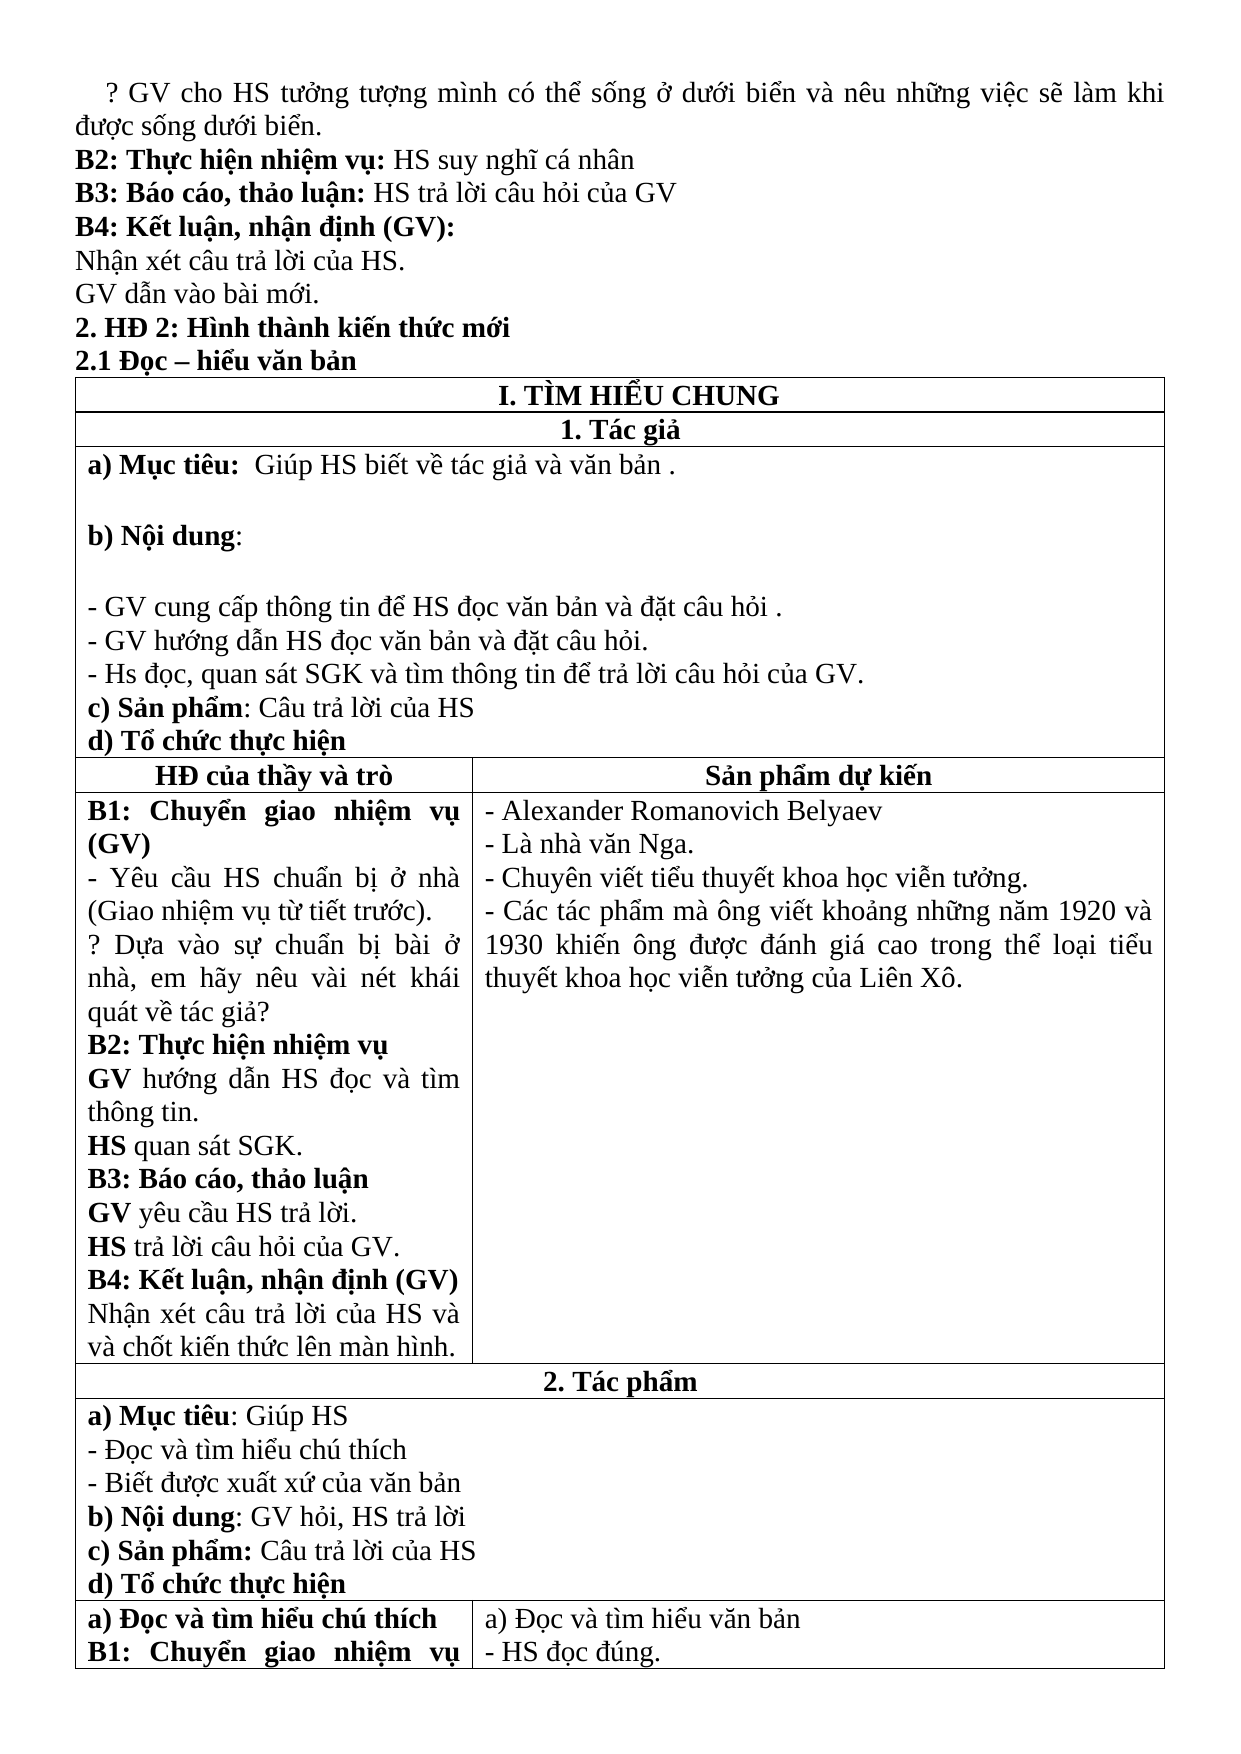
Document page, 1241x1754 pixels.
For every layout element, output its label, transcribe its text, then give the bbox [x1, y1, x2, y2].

table_cell - Alexander Romanovich Belyaev - Là nhà văn Nga. - Chuyên viết tiểu thuyết khoa học viễn tưởng. - Các tác phẩm mà ông viết khoảng những năm 1920 và 1930 khiến ông được đánh giá cao trong thể loại tiểu thuyết khoa học viễn tưởng của Liên Xô. [473, 793, 1164, 1363]
text 2.1 Đọc – hiểu văn bản [75, 343, 1165, 377]
table_cell 1. Tác giả [76, 413, 1164, 446]
table_cell a) Mục tiêu: Giúp HS - Đọc và tìm hiểu chú thích - Biết được xuất xứ của văn bản b) Nội dung: GV hỏi, HS trả lời c) Sản phẩm: Câu trả lời của HS d) Tổ chức thực hiện [76, 1399, 1164, 1600]
text B2: Thực hiện nhiệm vụ: HS suy nghĩ cá nhân [75, 142, 1165, 176]
table_cell HĐ của thầy và trò [76, 758, 472, 792]
table_cell a) Mục tiêu: Giúp HS biết về tác giả và văn bản . b) Nội dung: - GV cung cấp thông tin để HS đọc văn bản và đặt câu hỏi . - GV hướng dẫn HS đọc văn bản và đặt câu hỏi. - Hs đọc, quan sát SGK và tìm thông tin để trả lời câu hỏi của GV. c) Sản phẩm: Câu trả lời của HS d) Tổ chức thực hiện [76, 447, 1164, 757]
text 2. HĐ 2: Hình thành kiến thức mới [75, 310, 1165, 343]
table_cell Sản phẩm dự kiến [473, 758, 1164, 792]
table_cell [76, 1601, 472, 1668]
text Nhận xét câu trả lời của HS. [75, 243, 1165, 276]
table_cell B1: Chuyển giao nhiệm vụ (GV) - Yêu cầu HS chuẩn bị ở nhà (Giao nhiệm vụ từ tiết trước). ? Dựa vào sự chuẩn bị bài ở nhà, em hãy nêu vài nét khái quát về tác giả? B2: Thực hiện nhiệm vụ GV hướng dẫn HS đọc và tìm thông tin. HS quan sát SGK. B3: Báo cáo, thảo luận GV yêu cầu HS trả lời. HS trả lời câu hỏi của GV. B4: Kết luận, nhận định (GV) Nhận xét câu trả lời của HS và và chốt kiến thức lên màn hình. [76, 793, 472, 1363]
text B3: Báo cáo, thảo luận: HS trả lời câu hỏi của GV [75, 176, 1165, 209]
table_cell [473, 1601, 1164, 1668]
text ? GV cho HS tưởng tượng mình có thể sống ở dưới biển và nêu những việc sẽ làm khi được sống dưới biển. [75, 75, 1165, 142]
text GV dẫn vào bài mới. [75, 276, 1165, 310]
text B4: Kết luận, nhận định (GV): [75, 209, 1165, 243]
table_header I. TÌM HIỂU CHUNG [76, 378, 1164, 411]
